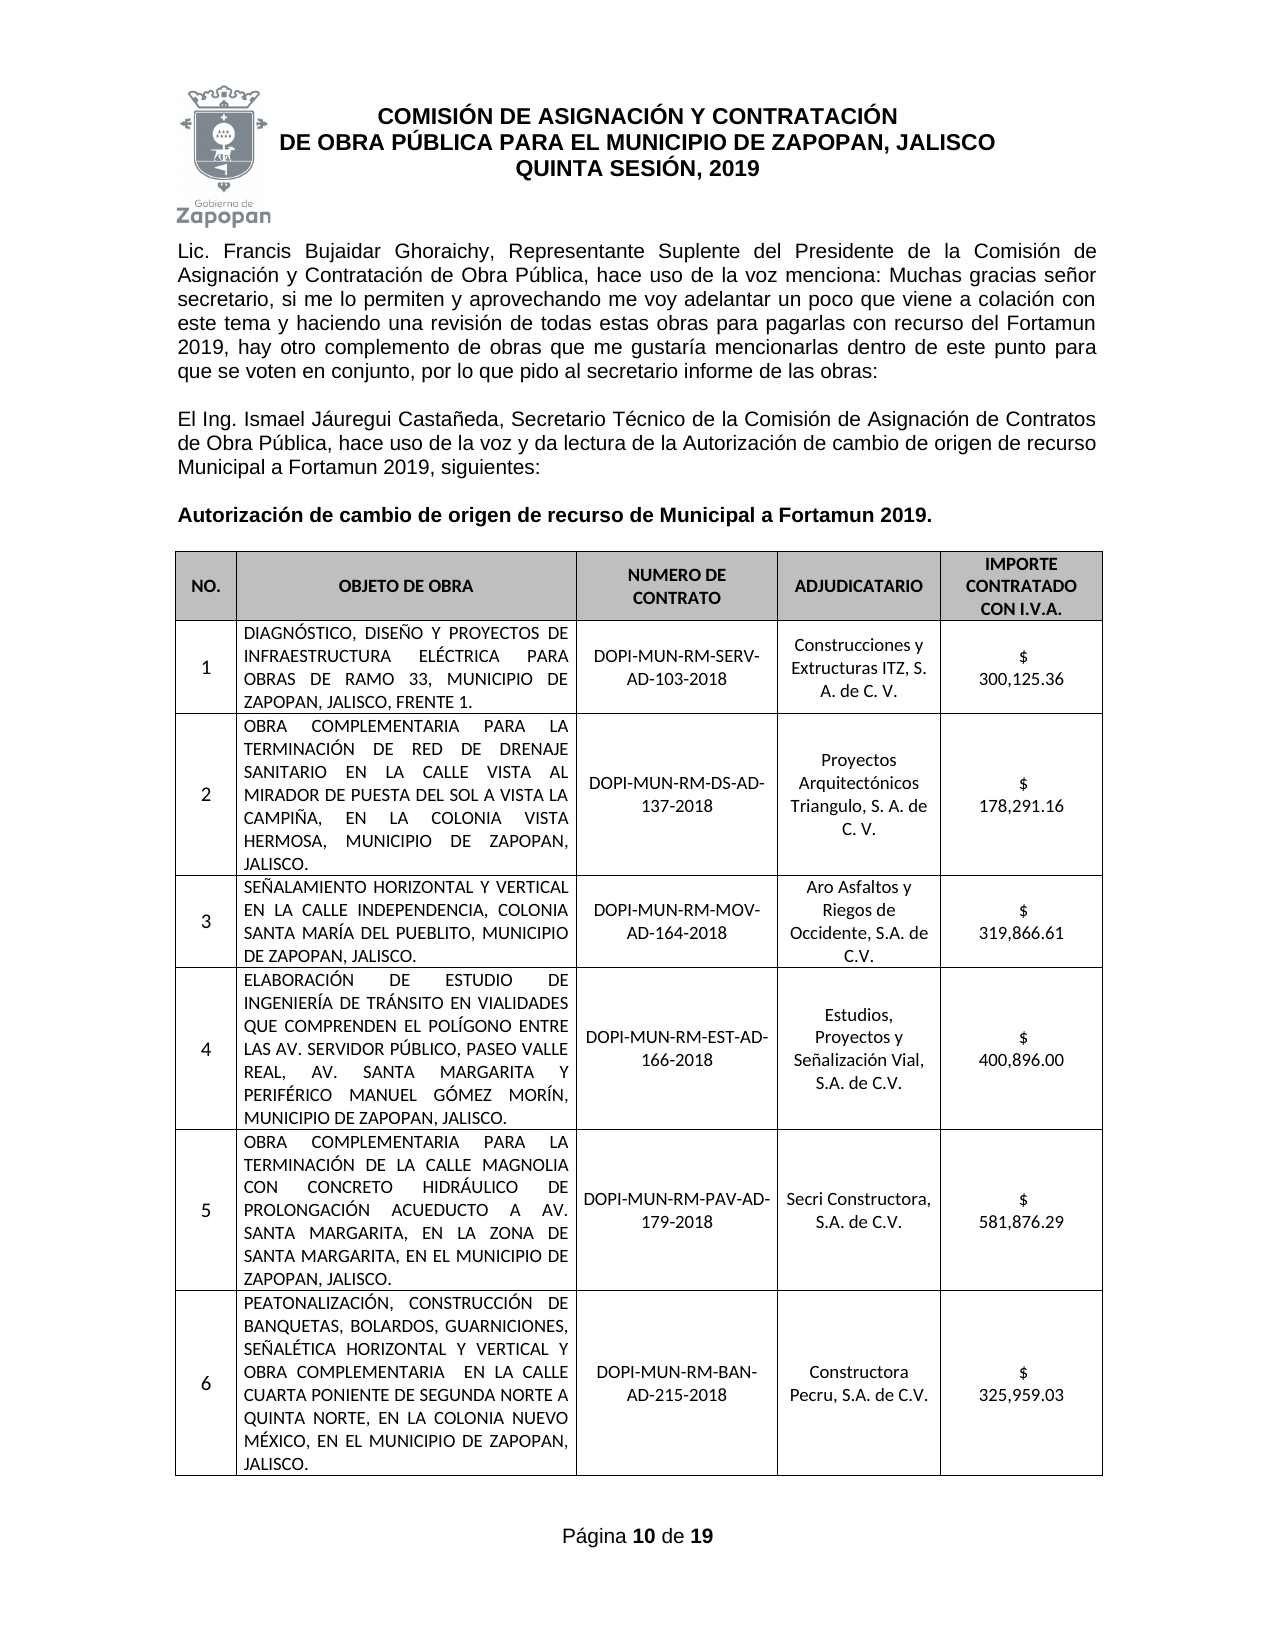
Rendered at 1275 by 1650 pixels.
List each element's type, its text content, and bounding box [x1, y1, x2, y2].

table_cell Aro Asfaltos y Riegos de Occidente, S.A. de C.V. [778, 876, 940, 967]
table_cell 1 [176, 621, 236, 713]
table_header IMPORTE CONTRATADO CON I.V.A. [941, 552, 1102, 620]
table_cell 4 [176, 968, 236, 1129]
table_cell 5 [176, 1130, 236, 1290]
table_cell $ 325,959.03 [941, 1291, 1102, 1474]
table_cell DOPI-MUN-RM-SERV-AD-103-2018 [577, 621, 777, 713]
table_cell 6 [176, 1291, 236, 1474]
table_cell $ 300,125.36 [941, 621, 1102, 713]
table_header ADJUDICATARIO [778, 552, 940, 620]
table_cell 3 [176, 876, 236, 967]
picture [176, 85, 271, 228]
table_cell OBRA COMPLEMENTARIA PARA LA TERMINACIÓN DE LA CALLE MAGNOLIA CON CONCRETO HIDRÁULICO DE PROLONGACIÓN ACUEDUCTO A AV. SANTA MARGARITA, EN LA ZONA DE SANTA MARGARITA, EN EL MUNICIPIO DE ZAPOPAN, JALISCO. [237, 1130, 576, 1290]
table_cell 2 [176, 714, 236, 874]
table_cell PEATONALIZACIÓN, CONSTRUCCIÓN DE BANQUETAS, BOLARDOS, GUARNICIONES, SEÑALÉTICA HORIZONTAL Y VERTICAL Y OBRA COMPLEMENTARIA EN LA CALLE CUARTA PONIENTE DE SEGUNDA NORTE A QUINTA NORTE, EN LA COLONIA NUEVO MÉXICO, EN EL MUNICIPIO DE ZAPOPAN, JALISCO. [237, 1291, 576, 1474]
table_cell DOPI-MUN-RM-EST-AD-166-2018 [577, 968, 777, 1129]
table_cell ELABORACIÓN DE ESTUDIO DE INGENIERÍA DE TRÁNSITO EN VIALIDADES QUE COMPRENDEN EL POLÍGONO ENTRE LAS AV. SERVIDOR PÚBLICO, PASEO VALLE REAL, AV. SANTA MARGARITA Y PERIFÉRICO MANUEL GÓMEZ MORÍN, MUNICIPIO DE ZAPOPAN, JALISCO. [237, 968, 576, 1129]
text Autorización de cambio de origen de recurso de Municipal a Fortamun 2019. [177, 503, 1098, 527]
table_cell DOPI-MUN-RM-BAN-AD-215-2018 [577, 1291, 777, 1474]
table_cell $ 581,876.29 [941, 1130, 1102, 1290]
table_cell Construcciones y Extructuras ITZ, S. A. de C. V. [778, 621, 940, 713]
table_cell DOPI-MUN-RM-MOV-AD-164-2018 [577, 876, 777, 967]
table_cell $ 319,866.61 [941, 876, 1102, 967]
table_cell DIAGNÓSTICO, DISEÑO Y PROYECTOS DE INFRAESTRUCTURA ELÉCTRICA PARA OBRAS DE RAMO 33, MUNICIPIO DE ZAPOPAN, JALISCO, FRENTE 1. [237, 621, 576, 713]
table_header NUMERO DE CONTRATO [577, 552, 777, 620]
table_cell Constructora Pecru, S.A. de C.V. [778, 1291, 940, 1474]
text Lic. Francis Bujaidar Ghoraichy, Representante Suplente del Presidente de la Comisión de Asignación y Contratación de Obra Pública, hace uso de la voz menciona: Muchas gracias señor secretario, si me lo permiten y aprovechando me voy adelantar un poco que viene a colación con este tema y haciendo una revisión de todas estas obras para pagarlas con recurso del Fortamun 2019, hay otro complemento de obras que me gustaría mencionarlas dentro de este punto para que se voten en conjunto, por lo que pido al secretario informe de las obras: [177, 239, 1098, 383]
table_cell OBRA COMPLEMENTARIA PARA LA TERMINACIÓN DE RED DE DRENAJE SANITARIO EN LA CALLE VISTA AL MIRADOR DE PUESTA DEL SOL A VISTA LA CAMPIÑA, EN LA COLONIA VISTA HERMOSA, MUNICIPIO DE ZAPOPAN, JALISCO. [237, 714, 576, 874]
text El Ing. Ismael Jáuregui Castañeda, Secretario Técnico de la Comisión de Asignación de Contratos de Obra Pública, hace uso de la voz y da lectura de la Autorización de cambio de origen de recurso Municipal a Fortamun 2019, siguientes: [177, 407, 1098, 479]
table_cell $ 178,291.16 [941, 714, 1102, 874]
table_cell DOPI-MUN-RM-PAV-AD-179-2018 [577, 1130, 777, 1290]
table_header OBJETO DE OBRA [237, 552, 576, 620]
table_cell DOPI-MUN-RM-DS-AD-137-2018 [577, 714, 777, 874]
table_header NO. [176, 552, 236, 620]
table_cell SEÑALAMIENTO HORIZONTAL Y VERTICAL EN LA CALLE INDEPENDENCIA, COLONIA SANTA MARÍA DEL PUEBLITO, MUNICIPIO DE ZAPOPAN, JALISCO. [237, 876, 576, 967]
table_cell Secri Constructora, S.A. de C.V. [778, 1130, 940, 1290]
table_cell Proyectos Arquitectónicos Triangulo, S. A. de C. V. [778, 714, 940, 874]
table_cell Estudios, Proyectos y Señalización Vial, S.A. de C.V. [778, 968, 940, 1129]
table_cell $ 400,896.00 [941, 968, 1102, 1129]
